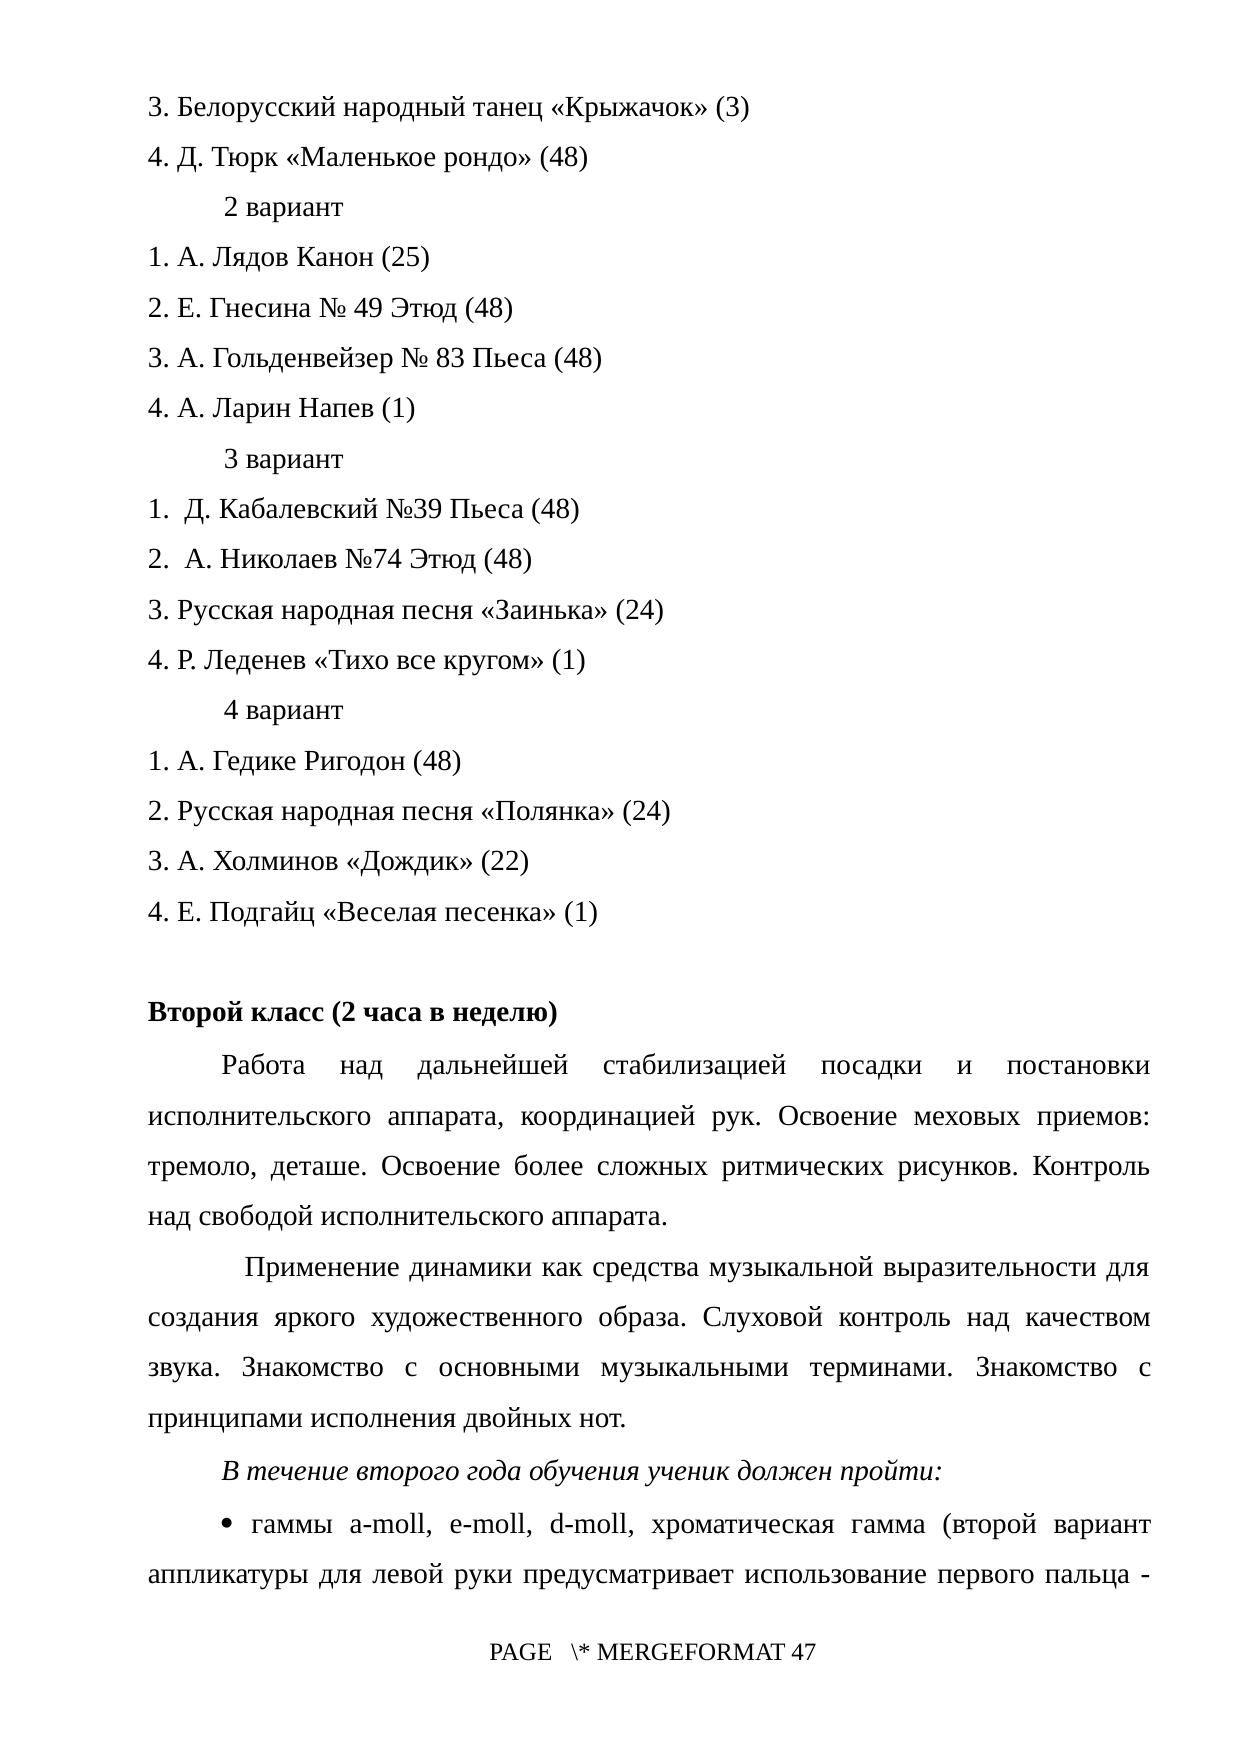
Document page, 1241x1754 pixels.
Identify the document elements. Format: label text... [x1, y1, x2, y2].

text 3 вариант [148, 441, 1152, 474]
text В течение второго года обучения ученик должен пройти: [148, 1453, 1152, 1486]
text 3. Белорусский народный танец «Крыжачок» (3) [148, 89, 1152, 122]
text Работа над дальнейшей стабилизацией посадки и постановки исполнительского аппарата, координацией рук. Освоение меховых приемов: тремоло, деташе. Освоение более сложных ритмических рисунков. Контроль над свободой исполнительского аппарата. [148, 1047, 1152, 1232]
text 1. А. Гедике Ригодон (48) [148, 743, 1152, 776]
text 3. А. Холминов «Дождик» (22) [148, 843, 1152, 877]
text 3. Русская народная песня «Заинька» (24) [148, 592, 1152, 625]
text 3. А. Гольденвейзер № 83 Пьеса (48) [148, 340, 1152, 374]
text 2. Русская народная песня «Полянка» (24) [148, 793, 1152, 827]
text 2. Е. Гнесина № 49 Этюд (48) [148, 290, 1152, 323]
text 2. А. Николаев №74 Этюд (48) [148, 541, 1152, 575]
text 2 вариант [148, 189, 1152, 223]
text 4. Е. Подгайц «Веселая песенка» (1) [148, 894, 1152, 927]
text 4 вариант [148, 692, 1152, 726]
text 1. А. Лядов Канон (25) [148, 239, 1152, 273]
text Второй класс (2 часа в неделю) [148, 994, 1152, 1028]
text 1. Д. Кабалевский №39 Пьеса (48) [148, 491, 1152, 525]
text 4. Р. Леденев «Тихо все кругом» (1) [148, 642, 1152, 676]
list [148, 1506, 1152, 1590]
text 4. Д. Тюрк «Маленькое рондо» (48) [148, 139, 1152, 172]
text 4. А. Ларин Напев (1) [148, 391, 1152, 424]
text Применение динамики как средства музыкальной выразительности для создания яркого художественного образа. Слуховой контроль над качеством звука. Знакомство с основными музыкальными терминами. Знакомство с принципами исполнения двойных нот. [148, 1249, 1152, 1433]
